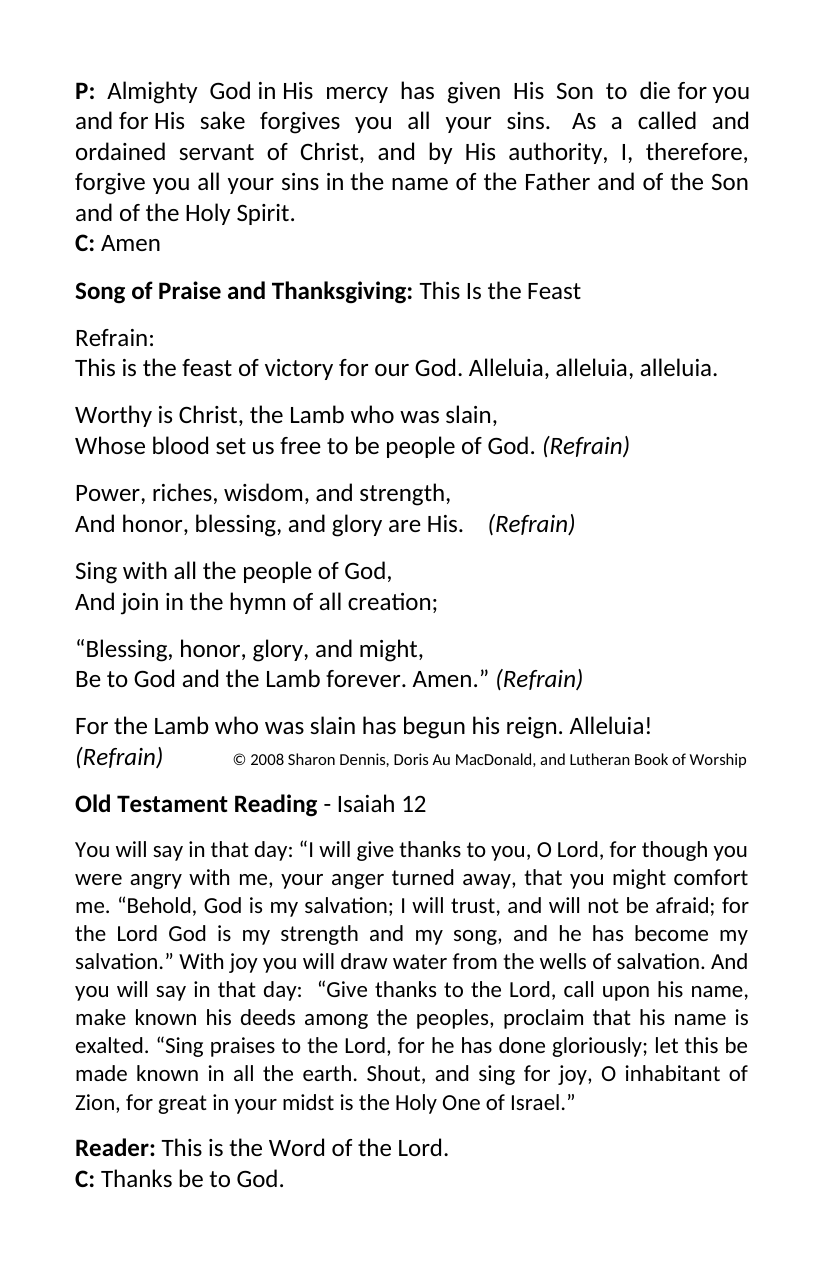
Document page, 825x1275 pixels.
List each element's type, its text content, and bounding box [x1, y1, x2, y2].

text P: Almighty God in His mercy has given His Son to die for you and for His sake forgives you all your sins. As a called and ordained servant of Christ, and by His authority, I, therefore, forgive you all your sins in the name of the Father and of the Son and of the Holy Spirit. C: Amen [75, 75, 750, 258]
text Power, riches, wisdom, and strength, And honor, blessing, and glory are His. (Refrain) [75, 477, 750, 538]
text You will say in that day: “I will give thanks to you, O Lord, for though you were angry with me, your anger turned away, that you might comfort me. “Behold, God is my salvation; I will trust, and will not be afraid; for the Lord God is my strength and my song, and he has become my salvation.” With joy you will draw water from the wells of salvation. And you will say in that day: “Give thanks to the Lord, call upon his name, make known his deeds among the peoples, proclaim that his name is exalted. “Sing praises to the Lord, for he has done gloriously; let this be made known in all the earth. Shout, and sing for joy, O inhabitant of Zion, for great in your midst is the Holy One of Israel.” [75, 835, 750, 1116]
text “Blessing, honor, glory, and might, Be to God and the Lamb forever. Amen.” (Refrain) [75, 633, 750, 694]
text Sing with all the people of God, And join in the hymn of all creation; [75, 555, 750, 616]
text For the Lamb who was slain has begun his reign. Alleluia! (Refrain) © 2008 Sharon Dennis, Doris Au MacDonald, and Lutheran Book of Worship [75, 711, 750, 772]
text Worthy is Christ, the Lamb who was slain, Whose blood set us free to be people of God. (Refrain) [75, 400, 750, 461]
text Song of Praise and Thanksgiving: This Is the Feast [75, 275, 750, 305]
text Old Testament Reading - Isaiah 12 [75, 788, 750, 819]
text Refrain: This is the feast of victory for our God. Alleluia, alleluia, alleluia. [75, 322, 750, 383]
text Reader: This is the Word of the Lord. C: Thanks be to God. [75, 1132, 750, 1193]
